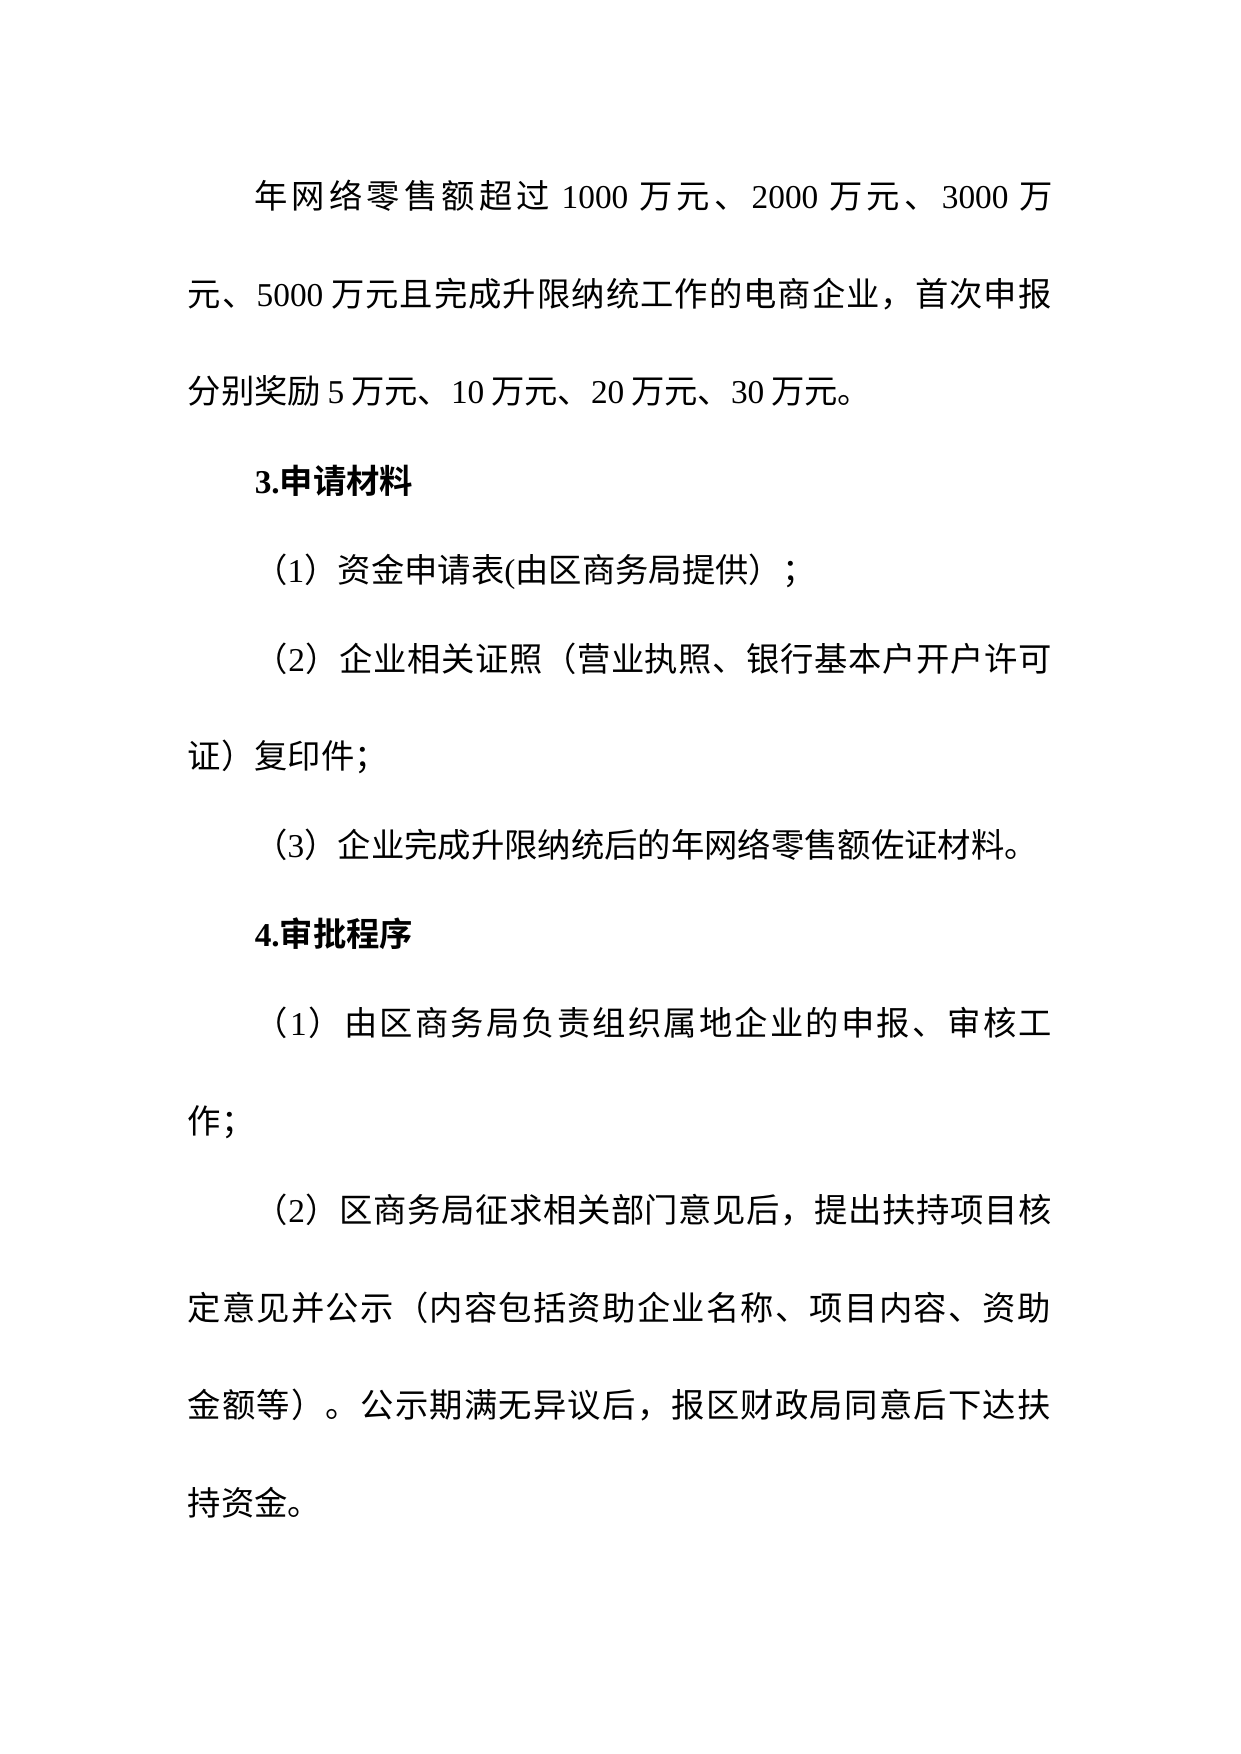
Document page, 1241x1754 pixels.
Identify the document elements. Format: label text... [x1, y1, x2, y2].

list （3）企业完成升限纳统后的年网络零售额佐证材料。 [187, 811, 1053, 876]
text （1）由区商务局负责组织属地企业的申报、审核工作； [187, 989, 1053, 1151]
list （2）企业相关证照（营业执照、银行基本户开户许可证）复印件； [187, 624, 1053, 787]
text （2）区商务局征求相关部门意见后，提出扶持项目核定意见并公示（内容包括资助企业名称、项目内容、资助金额等）。公示期满无异议后，报区财政局同意后下达扶持资金。 [187, 1175, 1053, 1533]
text 4.审批程序 [187, 900, 1053, 965]
list 年网络零售额超过1000万元、2000万元、3000万元、5000万元且完成升限纳统工作的电商企业，首次申报分别奖励5万元、10万元、20万元、30万元。 [187, 162, 1053, 422]
list 3.申请材料 [187, 446, 1053, 511]
list （1）资金申请表(由区商务局提供）； [187, 535, 1053, 600]
